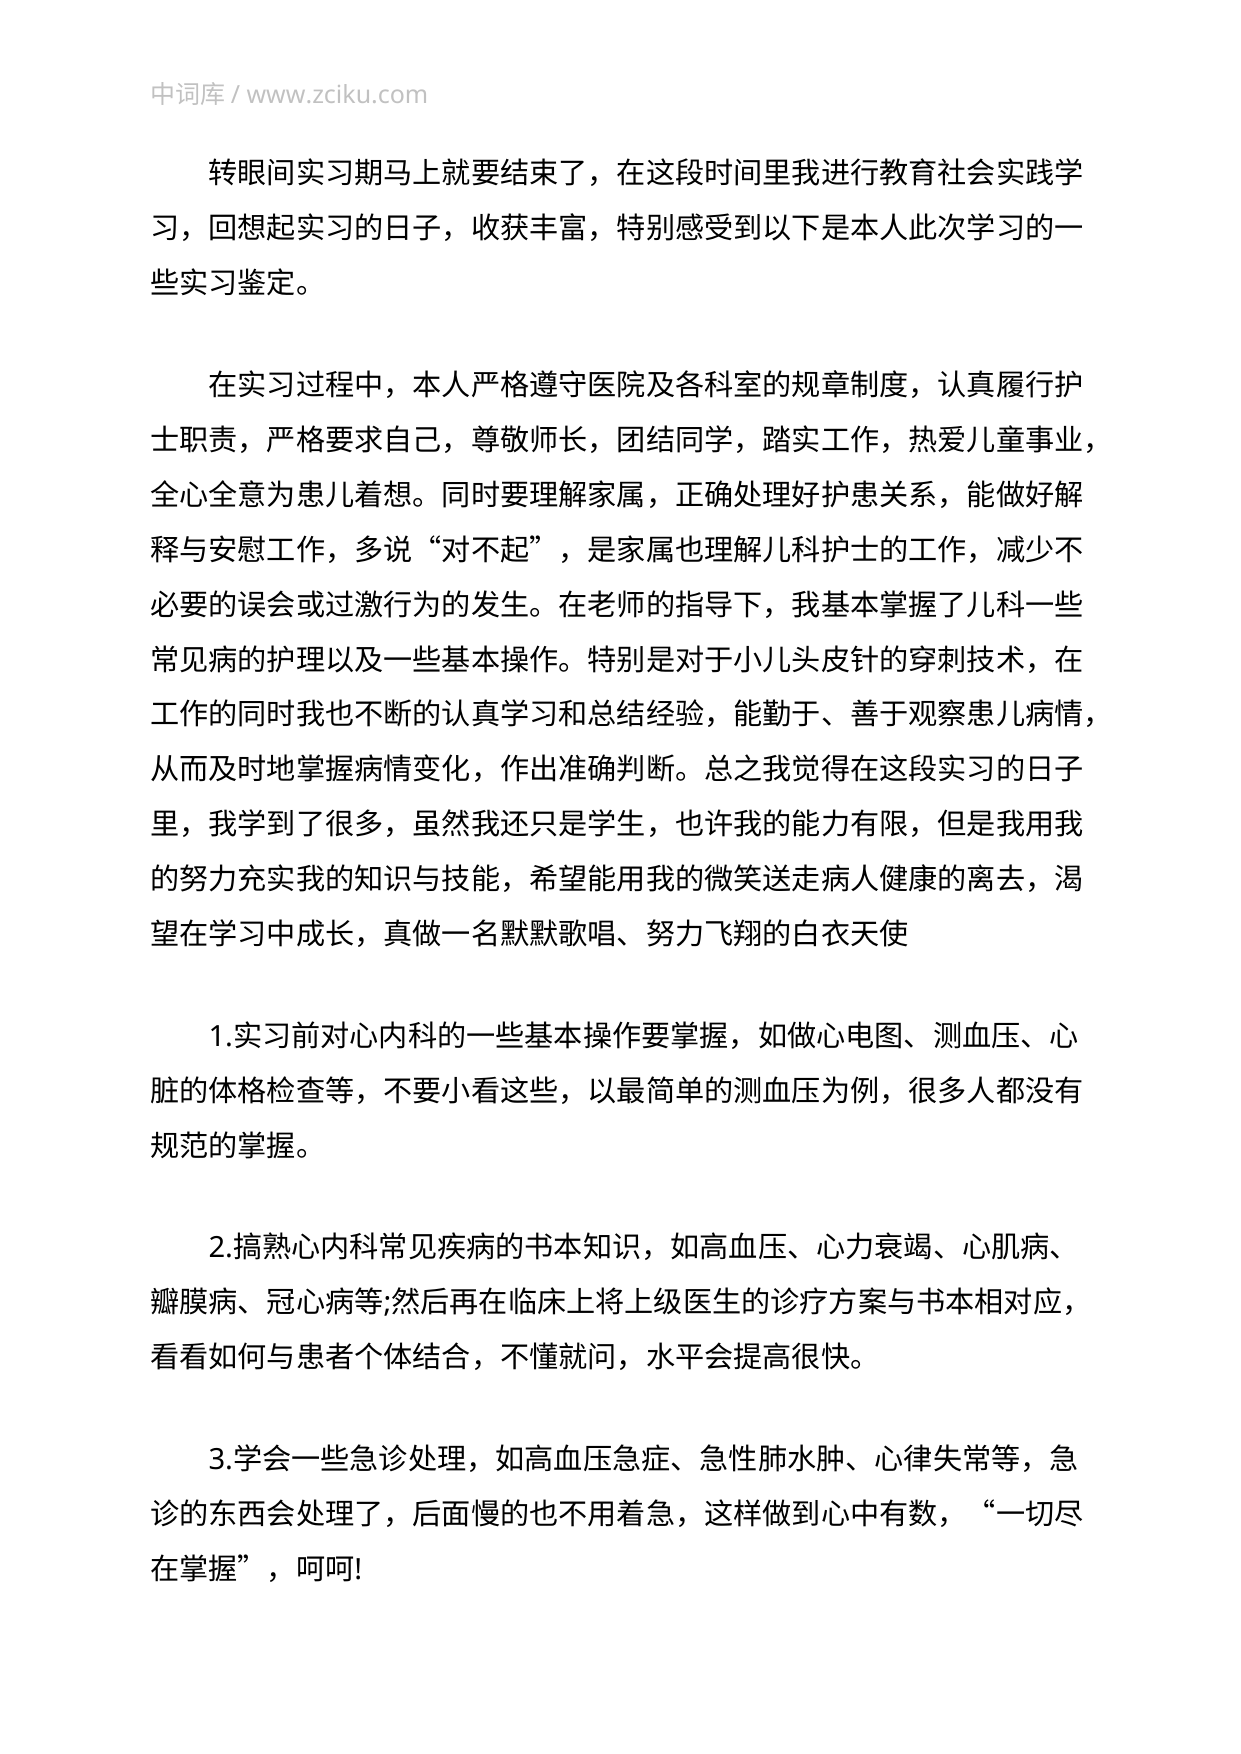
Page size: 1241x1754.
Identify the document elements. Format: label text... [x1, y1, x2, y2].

text 3.学会一些急诊处理，如高血压急症、急性肺水肿、心律失常等，急诊的东西会处理了，后面慢的也不用着急，这样做到心中有数，“一切尽在掌握”，呵呵! [150, 1436, 1090, 1588]
text 转眼间实习期马上就要结束了，在这段时间里我进行教育社会实践学习，回想起实习的日子，收获丰富，特别感受到以下是本人此次学习的一些实习鉴定。 [150, 150, 1090, 302]
text 2.搞熟心内科常见疾病的书本知识，如高血压、心力衰竭、心肌病、瓣膜病、冠心病等;然后再在临床上将上级医生的诊疗方案与书本相对应，看看如何与患者个体结合，不懂就问，水平会提高很快。 [150, 1224, 1090, 1376]
text 1.实习前对心内科的一些基本操作要掌握，如做心电图、测血压、心脏的体格检查等，不要小看这些，以最简单的测血压为例，很多人都没有规范的掌握。 [150, 1012, 1090, 1164]
text 在实习过程中，本人严格遵守医院及各科室的规章制度，认真履行护士职责，严格要求自己，尊敬师长，团结同学，踏实工作，热爱儿童事业，全心全意为患儿着想。同时要理解家属，正确处理好护患关系，能做好解释与安慰工作，多说“对不起”，是家属也理解儿科护士的工作，减少不必要的误会或过激行为的发生。在老师的指导下，我基本掌握了儿科一些常见病的护理以及一些基本操作。特别是对于小儿头皮针的穿刺技术，在工作的同时我也不断的认真学习和总结经验，能勤于、善于观察患儿病情，从而及时地掌握病情变化，作出准确判断。总之我觉得在这段实习的日子里，我学到了很多，虽然我还只是学生，也许我的能力有限，但是我用我的努力充实我的知识与技能，希望能用我的微笑送走病人健康的离去，渴望在学习中成长，真做一名默默歌唱、努力飞翔的白衣天使 [150, 362, 1090, 953]
